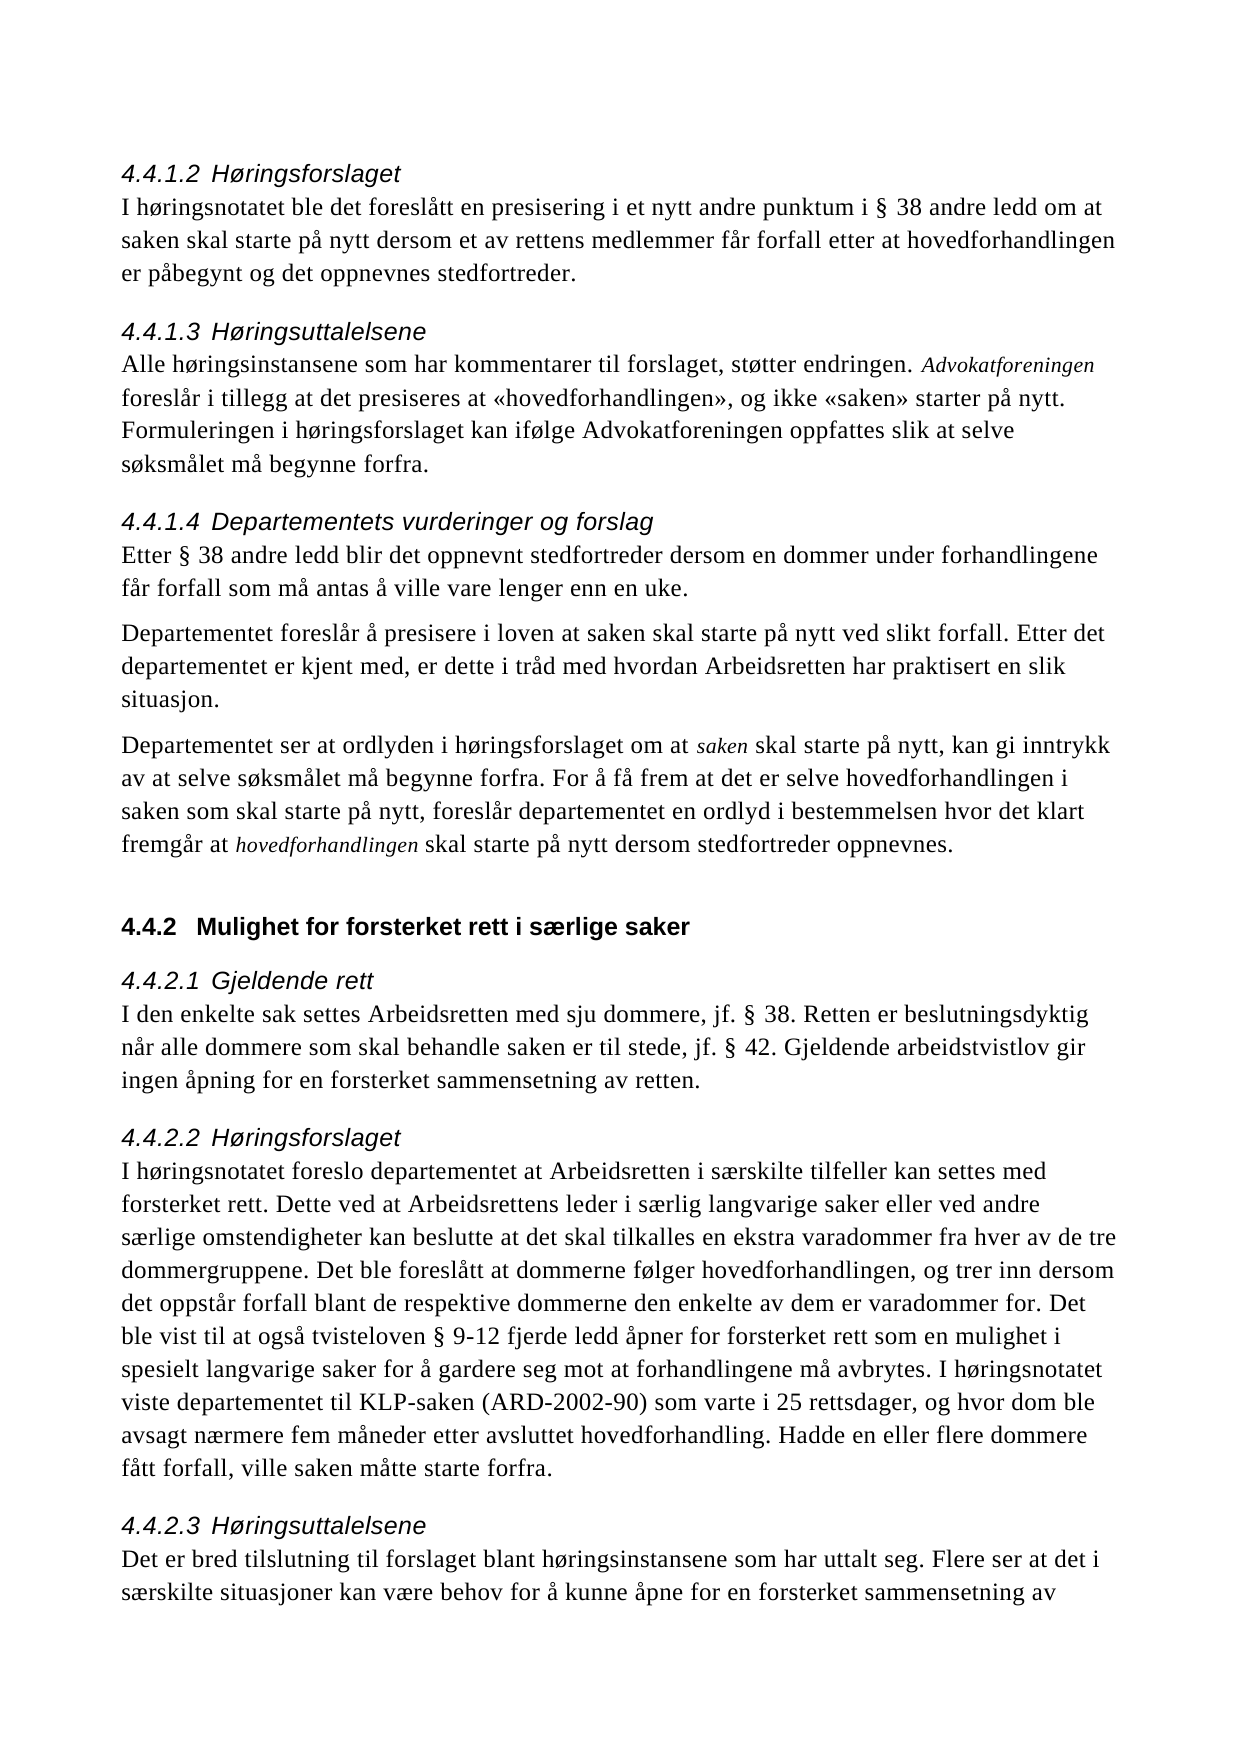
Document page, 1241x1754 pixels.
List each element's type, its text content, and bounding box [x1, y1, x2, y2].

text I høringsnotatet ble det foreslått en presisering i et nytt andre punktum i § 38 andre ledd om at saken skal starte på nytt dersom et av rettens medlemmer får forfall etter at hovedforhandlingen er påbegynt og det oppnevnes stedfortreder. [121, 192, 1119, 287]
subtitle Gjeldende rett [121, 966, 1119, 994]
subtitle Høringsuttalelsene [121, 1511, 1119, 1540]
subtitle Departementets vurderinger og forslag [121, 507, 1119, 535]
subtitle Høringsforslaget [121, 1123, 1119, 1152]
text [121, 1544, 1119, 1606]
subtitle Høringsuttalelsene [121, 317, 1119, 345]
text Departementet ser at ordlyden i høringsforslaget om at saken skal starte på nytt, kan gi inntrykk av at selve søksmålet må begynne forfra. For å få frem at det er selve hovedforhandlingen i saken som skal starte på nytt, foreslår departementet en ordlyd i bestemmelsen hvor det klart fremgår at hovedforhandlingen skal starte på nytt dersom stedfortreder oppnevnes. [121, 730, 1119, 858]
text I høringsnotatet foreslo departementet at Arbeidsretten i særskilte tilfeller kan settes med forsterket rett. Dette ved at Arbeidsrettens leder i særlig langvarige saker eller ved andre særlige omstendigheter kan beslutte at det skal tilkalles en ekstra varadommer fra hver av de tre dommergruppene. Det ble foreslått at dommerne følger hovedforhandlingen, og trer inn dersom det oppstår forfall blant de respektive dommerne den enkelte av dem er varadommer for. Det ble vist til at også tvisteloven § 9-12 fjerde ledd åpner for forsterket rett som en mulighet i spesielt langvarige saker for å gardere seg mot at forhandlingene må avbrytes. I høringsnotatet viste departementet til KLP-saken (ARD-2002-90) som varte i 25 rettsdager, og hvor dom ble avsagt nærmere fem måneder etter avsluttet hovedforhandling. Hadde en eller flere dommere fått forfall, ville saken måtte starte forfra. [121, 1156, 1119, 1482]
text Departementet foreslår å presisere i loven at saken skal starte på nytt ved slikt forfall. Etter det departementet er kjent med, er dette i tråd med hvordan Arbeidsretten har praktisert en slik situasjon. [121, 618, 1119, 713]
text Alle høringsinstansene som har kommentarer til forslaget, støtter endringen. Advokatforeningen foreslår i tillegg at det presiseres at «hovedforhandlingen», og ikke «saken» starter på nytt. Formuleringen i høringsforslaget kan ifølge Advokatforeningen oppfattes slik at selve søksmålet må begynne forfra. [121, 349, 1119, 477]
text I den enkelte sak settes Arbeidsretten med sju dommere, jf. § 38. Retten er beslutningsdyktig når alle dommere som skal behandle saken er til stede, jf. § 42. Gjeldende arbeidstvistlov gir ingen åpning for en forsterket sammensetning av retten. [121, 999, 1119, 1093]
text Etter § 38 andre ledd blir det oppnevnt stedfortreder dersom en dommer under forhandlingene får forfall som må antas å ville vare lenger enn en uke. [121, 540, 1119, 601]
subtitle Høringsforslaget [121, 159, 1119, 188]
subtitle Mulighet for forsterket rett i særlige saker [121, 912, 1119, 941]
